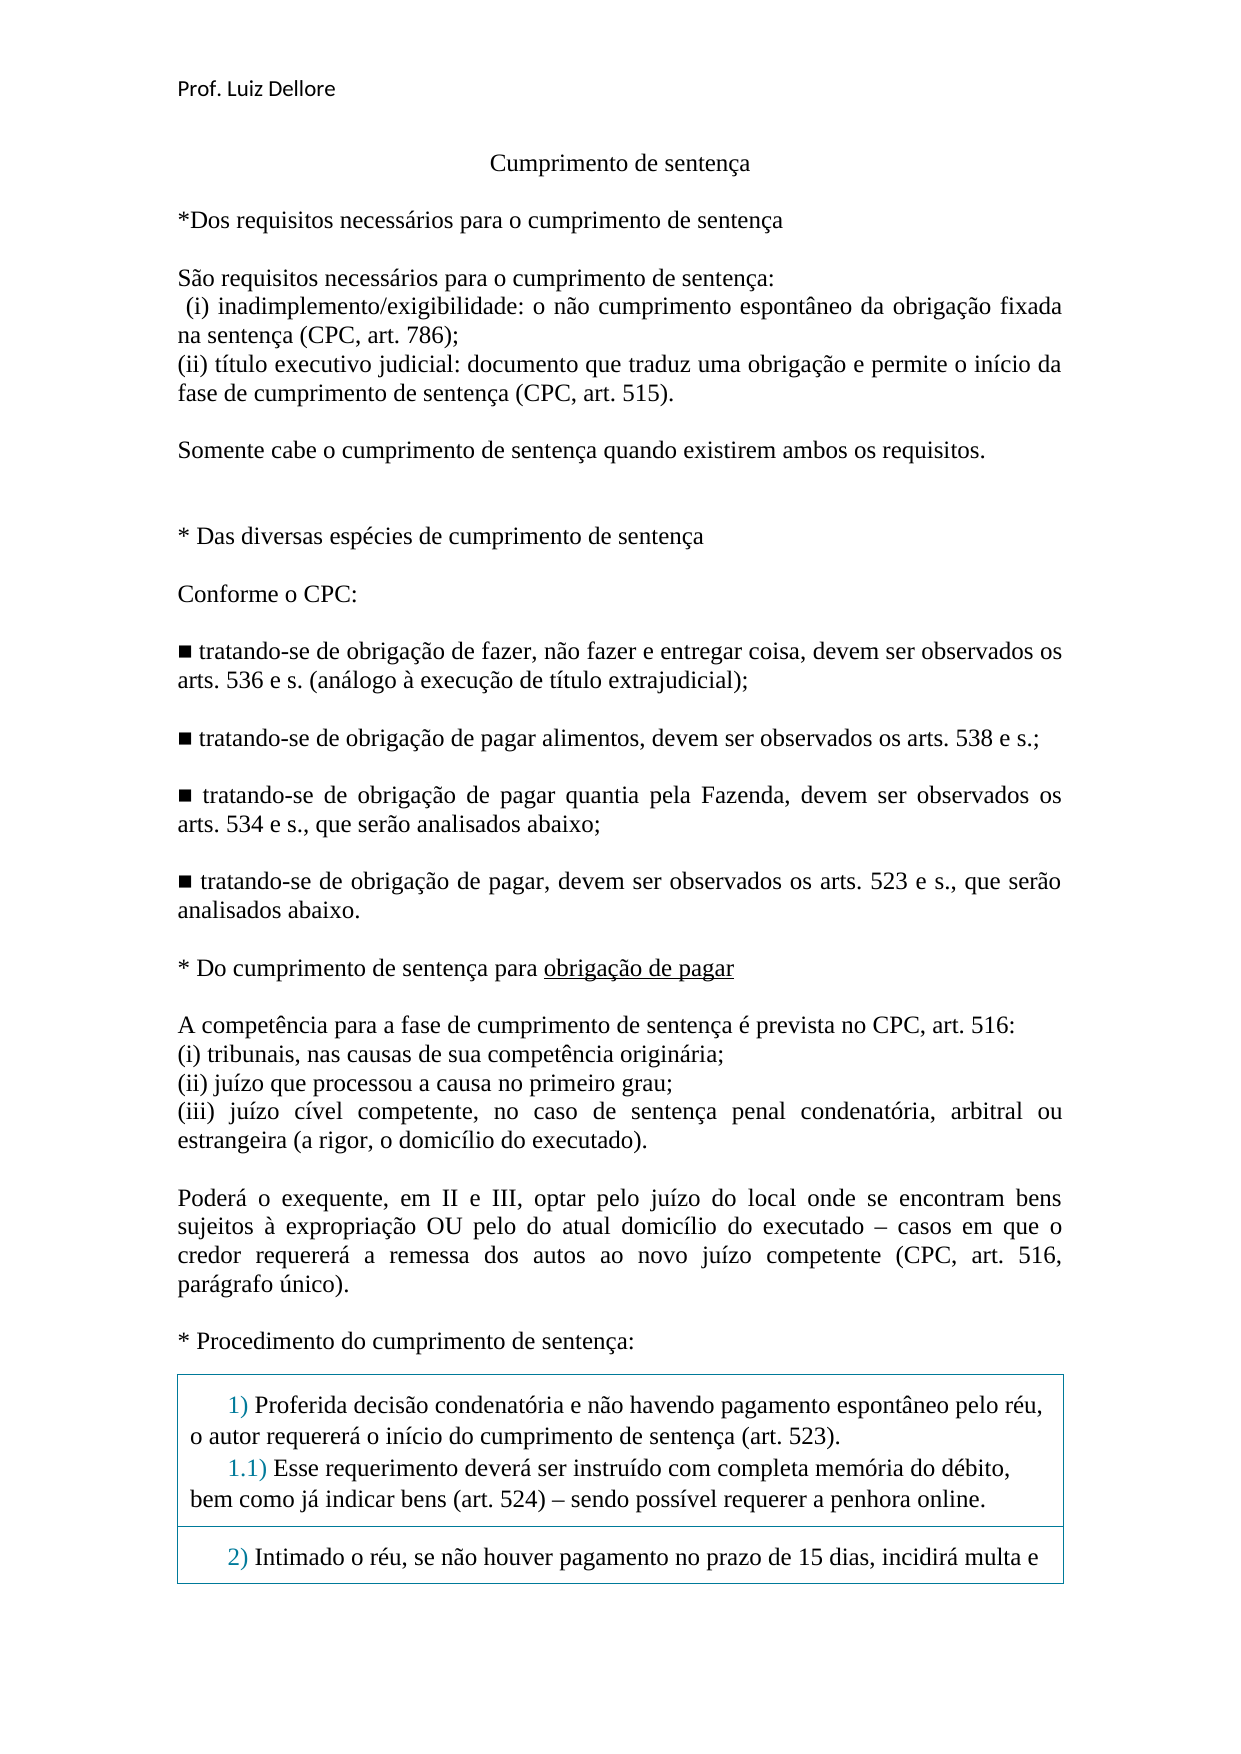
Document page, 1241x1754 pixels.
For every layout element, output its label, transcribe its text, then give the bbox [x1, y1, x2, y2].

text ■ tratando-se de obrigação de pagar alimentos, devem ser observados os arts. 538 e s.; [177, 723, 1063, 751]
text ■ tratando-se de obrigação de pagar, devem ser observados os arts. 523 e s., que serão analisados abaixo. [177, 866, 1063, 924]
text ■ tratando-se de obrigação de fazer, não fazer e entregar coisa, devem ser observados os arts. 536 e s. (análogo à execução de título extrajudicial); [177, 636, 1063, 694]
text (ii) título executivo judicial: documento que traduz uma obrigação e permite o início da fase de cumprimento de sentença (CPC, art. 515). [177, 349, 1063, 406]
text Poderá o exequente, em II e III, optar pelo juízo do local onde se encontram bens sujeitos à expropriação OU pelo do atual domicílio do executado – casos em que o credor requererá a remessa dos autos ao novo juízo competente (CPC, art. 516, parágrafo único). [177, 1183, 1063, 1298]
text (i) tribunais, nas causas de sua competência originária; [177, 1039, 1063, 1068]
text Conforme o CPC: [177, 579, 1063, 608]
text Cumprimento de sentença [177, 148, 1063, 176]
text * Procedimento do cumprimento de sentença: [177, 1326, 1063, 1355]
text Somente cabe o cumprimento de sentença quando existirem ambos os requisitos. [177, 435, 1063, 464]
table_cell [178, 1527, 1063, 1583]
text * Do cumprimento de sentença para obrigação de pagar [177, 953, 1063, 981]
text (ii) juízo que processou a causa no primeiro grau; [177, 1068, 1063, 1096]
text * Das diversas espécies de cumprimento de sentença [177, 521, 1063, 550]
text (iii) juízo cível competente, no caso de sentença penal condenatória, arbitral ou estrangeira (a rigor, o domicílio do executado). [177, 1096, 1063, 1154]
table_header 1) Proferida decisão condenatória e não havendo pagamento espontâneo pelo réu, o autor requererá o início do cumprimento de sentença (art. 523). 1.1) Esse requerimento deverá ser instruído com completa memória do débito, bem como já indicar bens (art. 524) – sendo possível requerer a penhora online. [178, 1375, 1063, 1526]
text (i) inadimplemento/exigibilidade: o não cumprimento espontâneo da obrigação fixada na sentença (CPC, art. 786); [177, 291, 1063, 349]
text A competência para a fase de cumprimento de sentença é prevista no CPC, art. 516: [177, 1010, 1063, 1039]
text *Dos requisitos necessários para o cumprimento de sentença [177, 205, 1063, 234]
text São requisitos necessários para o cumprimento de sentença: [177, 263, 1063, 291]
text ■ tratando-se de obrigação de pagar quantia pela Fazenda, devem ser observados os arts. 534 e s., que serão analisados abaixo; [177, 780, 1063, 838]
